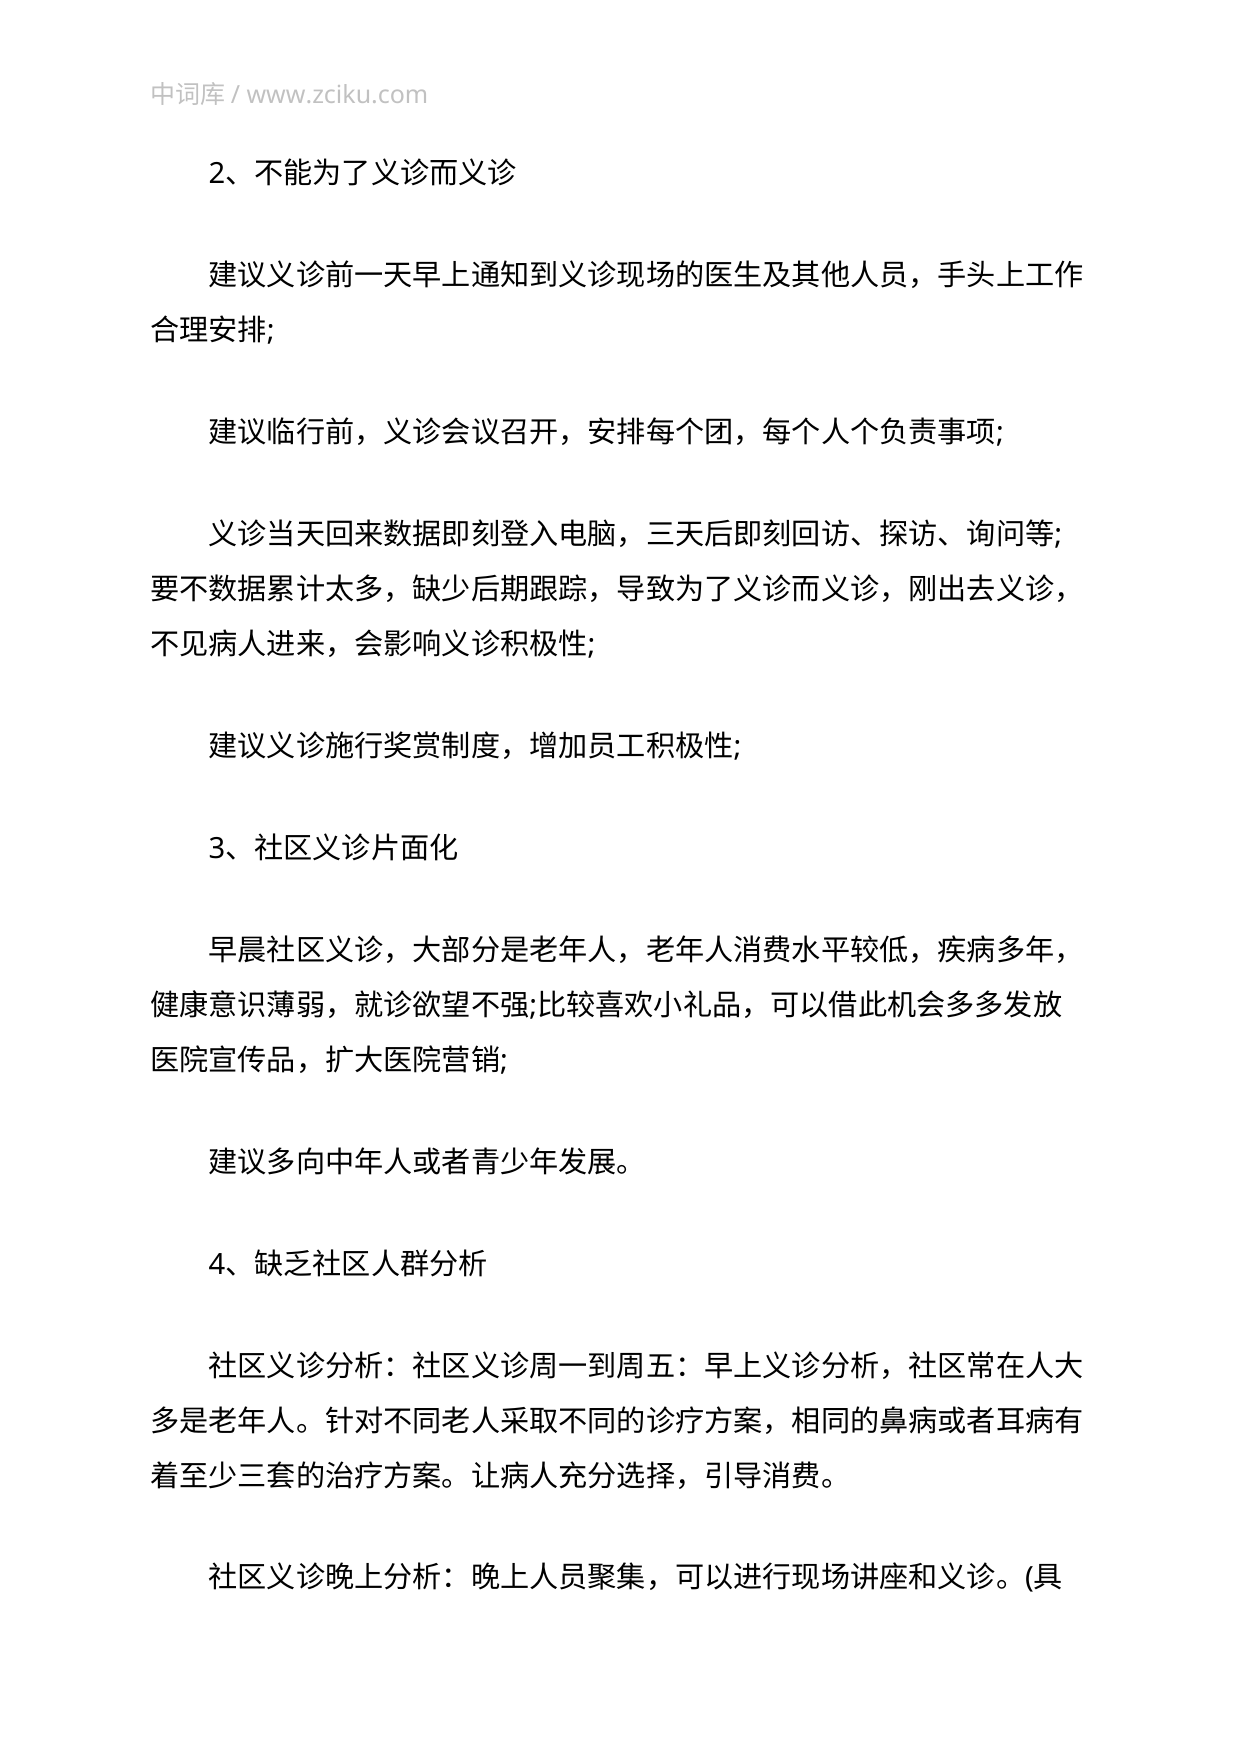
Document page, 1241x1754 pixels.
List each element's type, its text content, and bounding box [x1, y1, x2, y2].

text 3、社区义诊片面化 [150, 825, 1090, 867]
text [150, 1554, 1090, 1596]
text 4、缺乏社区人群分析 [150, 1240, 1090, 1283]
text 早晨社区义诊，大部分是老年人，老年人消费水平较低，疾病多年，健康意识薄弱，就诊欲望不强;比较喜欢小礼品，可以借此机会多多发放医院宣传品，扩大医院营销; [150, 927, 1090, 1079]
text 社区义诊分析：社区义诊周一到周五：早上义诊分析，社区常在人大多是老年人。针对不同老人采取不同的诊疗方案，相同的鼻病或者耳病有着至少三套的治疗方案。让病人充分选择，引导消费。 [150, 1342, 1090, 1494]
text 建议多向中年人或者青少年发展。 [150, 1138, 1090, 1181]
text 义诊当天回来数据即刻登入电脑，三天后即刻回访、探访、询问等;要不数据累计太多，缺少后期跟踪，导致为了义诊而义诊，刚出去义诊，不见病人进来，会影响义诊积极性; [150, 511, 1090, 663]
text 建议义诊施行奖赏制度，增加员工积极性; [150, 723, 1090, 765]
text 建议临行前，义诊会议召开，安排每个团，每个人个负责事项; [150, 409, 1090, 451]
text 2、不能为了义诊而义诊 [150, 150, 1090, 192]
text 建议义诊前一天早上通知到义诊现场的医生及其他人员，手头上工作合理安排; [150, 252, 1090, 349]
